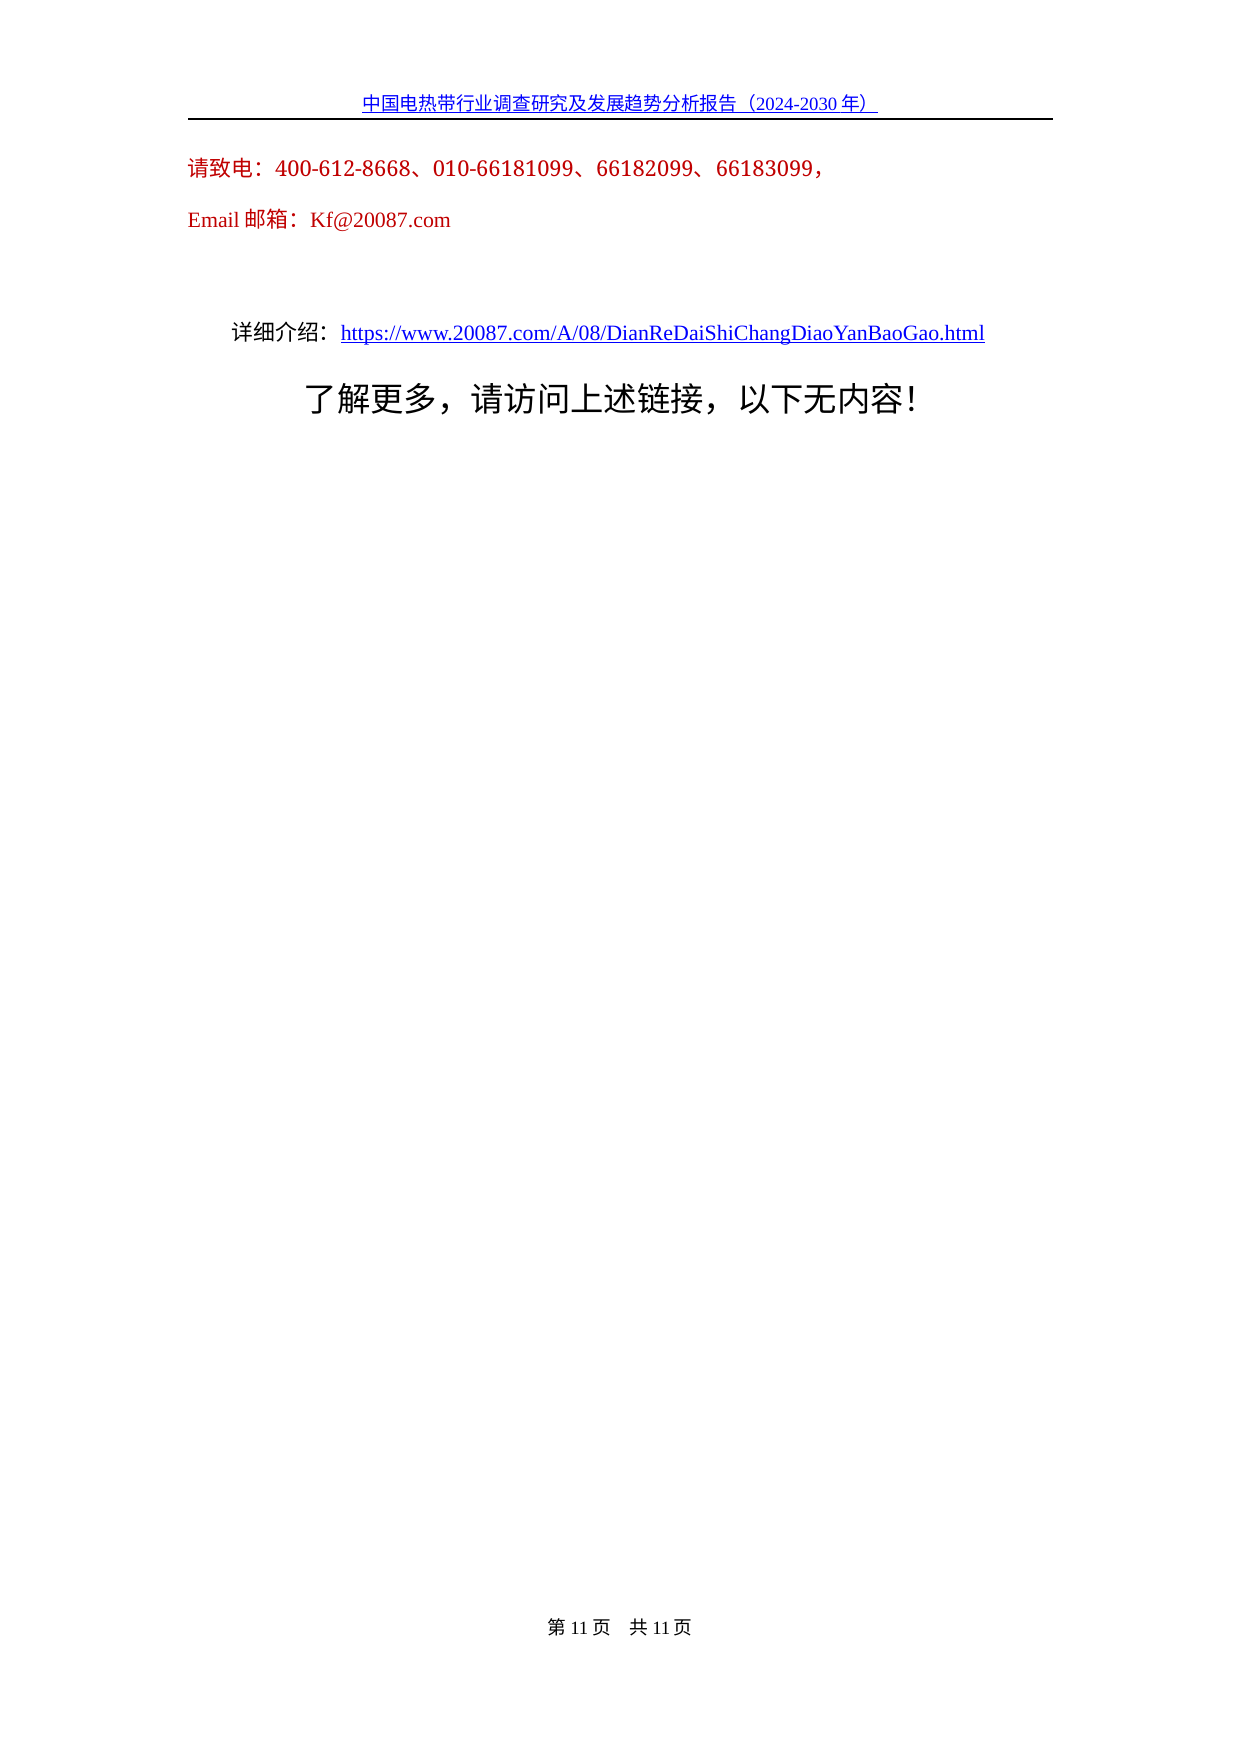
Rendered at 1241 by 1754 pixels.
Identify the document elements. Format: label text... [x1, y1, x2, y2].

title 了解更多，请访问上述链接，以下无内容！ [187, 365, 1053, 430]
text 请致电：400-612-8668、010-66181099、66182099、66183099， [187, 150, 1053, 183]
text Email邮箱：Kf@20087.com [187, 202, 1053, 234]
text 详细介绍：https://www.20087.com/A/08/DianReDaiShiChangDiaoYanBaoGao.html [187, 315, 1053, 347]
